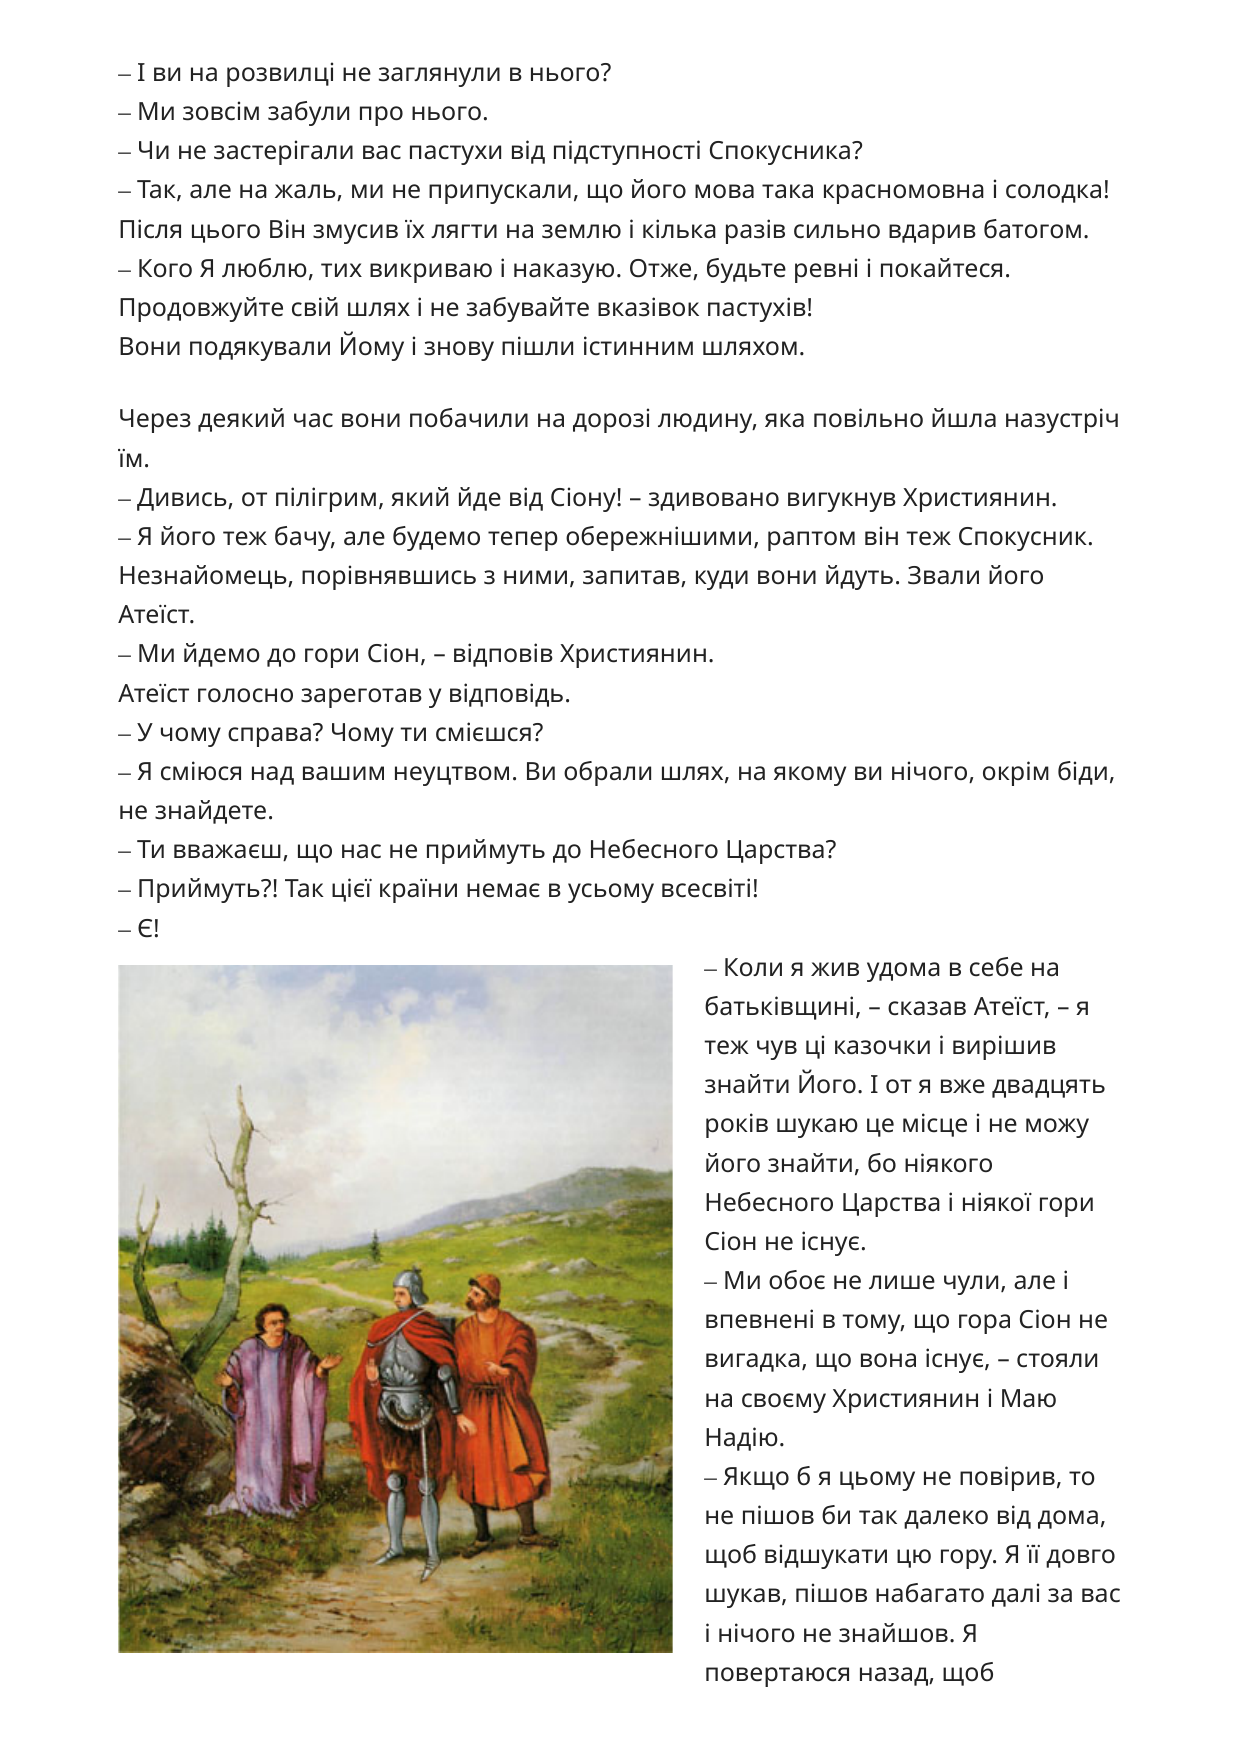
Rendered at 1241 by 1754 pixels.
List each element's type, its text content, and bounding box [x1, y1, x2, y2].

text – Так, але на жаль, ми не припускали, що його мова така красномовна і солодка! [118, 172, 1122, 206]
text – Дивись, от пілігрим, який йде від Сіону! – здивовано вигукнув Християнин. [118, 479, 1122, 513]
text – У чому справа? Чому ти смієшся? [118, 714, 1122, 748]
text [118, 1458, 1122, 1688]
text – Я сміюся над вашим неуцтвом. Ви обрали шлях, на якому ви нічого, окрім біди, не знайдете. [118, 753, 1122, 827]
text Вони подякували Йому і знову пішли істинним шляхом. [118, 329, 1122, 363]
text – Я його теж бачу, але будемо тепер обережнішими, раптом він теж Спокусник. [118, 518, 1122, 553]
picture [118, 965, 673, 1653]
text Після цього Він змусив їх лягти на землю і кілька разів сильно вдарив батогом. [118, 211, 1122, 245]
text – Чи не застерігали вас пастухи від підступності Спокусника? [118, 133, 1122, 167]
text Через деякий час вони побачили на дорозі людину, яка повільно йшла назустріч їм. [118, 401, 1122, 474]
text – Ми зовсім забули про нього. [118, 94, 1122, 128]
text – І ви на розвилці не заглянули в нього? [118, 55, 1122, 89]
text Незнайомець, порівнявшись з ними, запитав, куди вони йдуть. Звали його Атеїст. [118, 558, 1122, 631]
text – Ми обоє не лише чули, але і впевнені в тому, що гора Сіон не вигадка, що вона існує, – стояли на своєму Християнин і Маю Надію. [673, 1263, 1122, 1453]
text – Ти вважаєш, що нас не приймуть до Небесного Царства? [118, 832, 1122, 866]
text – Коли я жив удома в себе на батьківщині, – сказав Атеїст, – я теж чув ці казочки і вирішив знайти Його. І от я вже двадцять років шукаю це місце і не можу його знайти, бо ніякого Небесного Царства і ніякої гори Сіон не існує. [118, 949, 1122, 1258]
text – Є! [118, 910, 1122, 944]
text Атеїст голосно зареготав у відповідь. [118, 675, 1122, 709]
text – Приймуть?! Так цієї країни немає в усьому всесвіті! [118, 871, 1122, 905]
text – Кого Я люблю, тих викриваю і наказую. Отже, будьте ревні і покайтеся. Продовжуйте свій шлях і не забувайте вказівок пастухів! [118, 251, 1122, 324]
text – Ми йдемо до гори Сіон, – відповів Християнин. [118, 636, 1122, 670]
